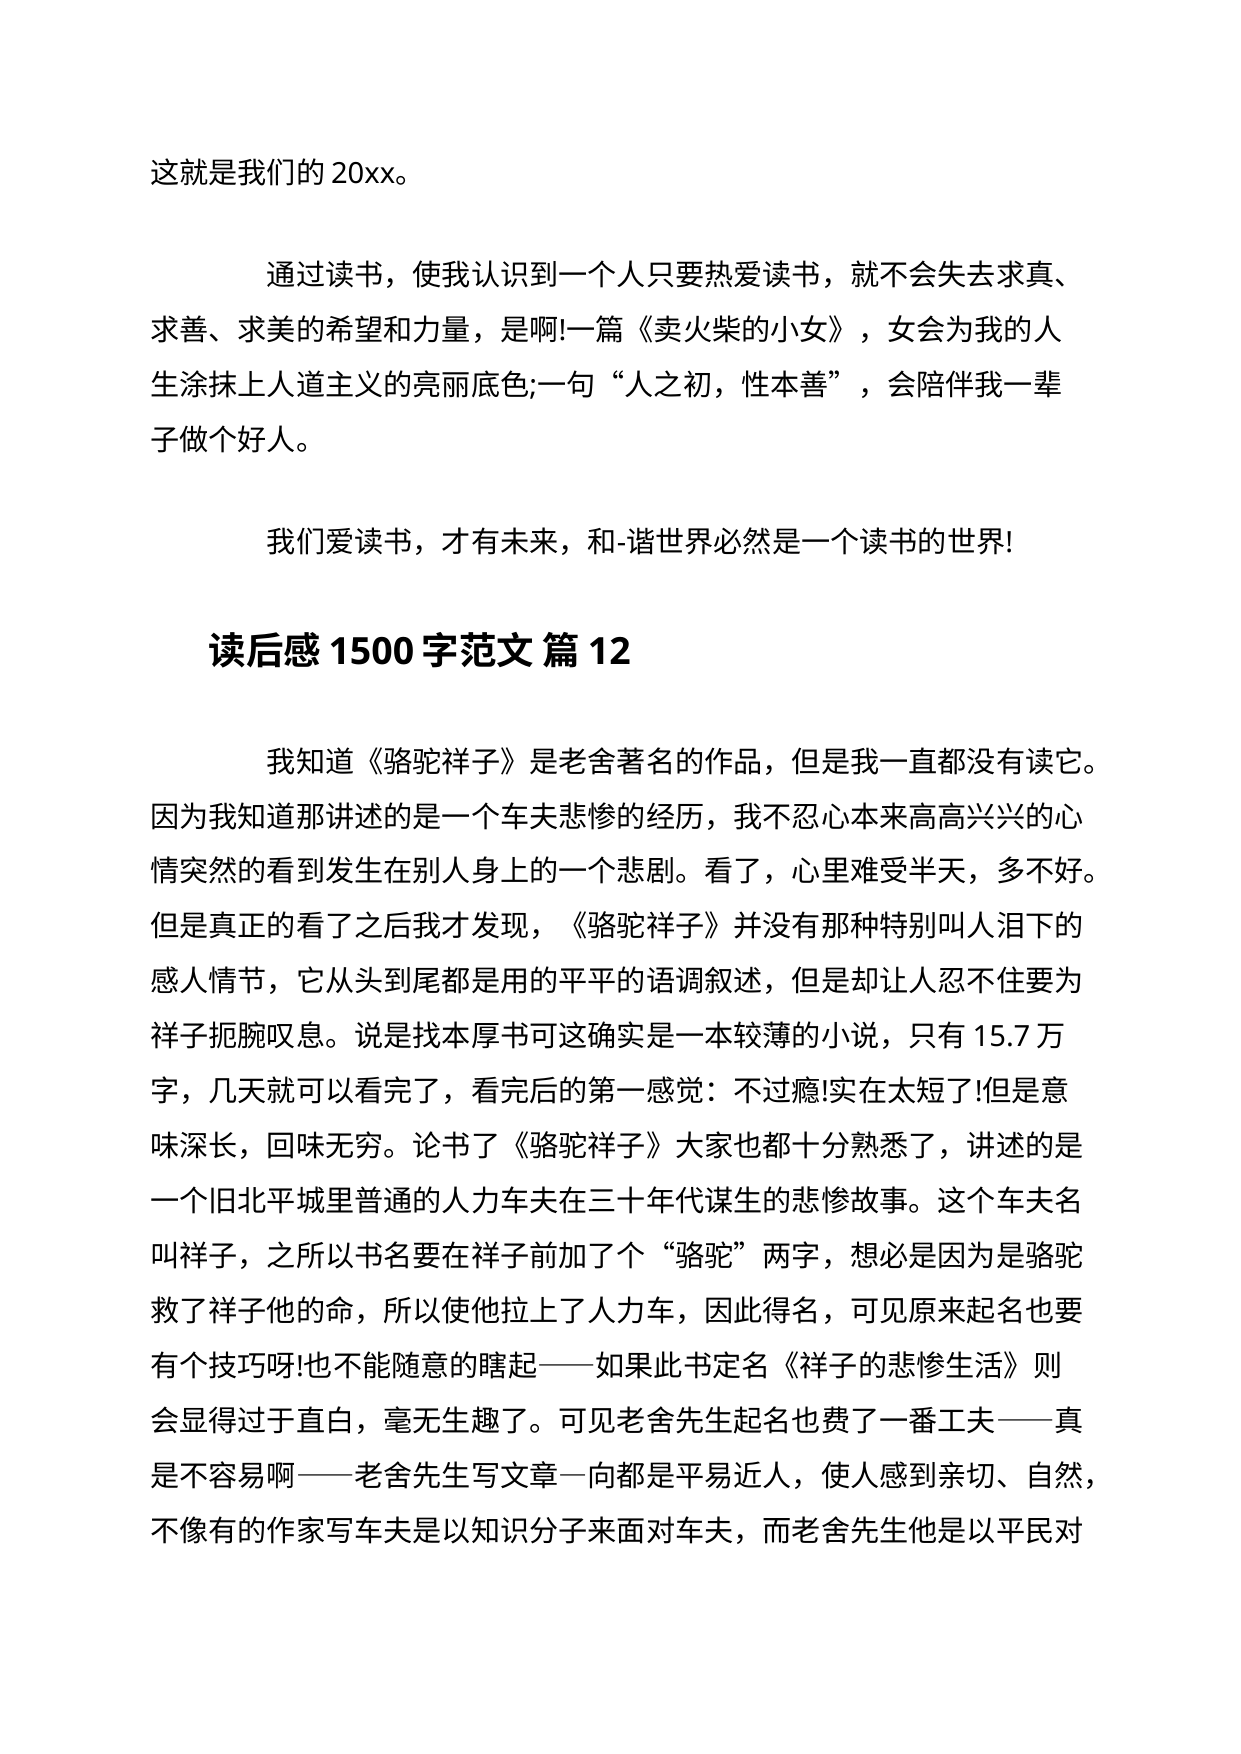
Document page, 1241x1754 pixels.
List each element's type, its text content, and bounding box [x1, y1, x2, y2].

text 我们爱读书，才有未来，和-谐世界必然是一个读书的世界! [150, 519, 1090, 561]
text 读后感1500字范文 篇12 [150, 621, 1090, 675]
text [150, 150, 1090, 192]
text 通过读书，使我认识到一个人只要热爱读书，就不会失去求真、求善、求美的希望和力量，是啊!一篇《卖火柴的小女》，女会为我的人生涂抹上人道主义的亮丽底色;一句“人之初，性本善”，会陪伴我一辈子做个好人。 [150, 252, 1090, 459]
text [150, 738, 1090, 1549]
